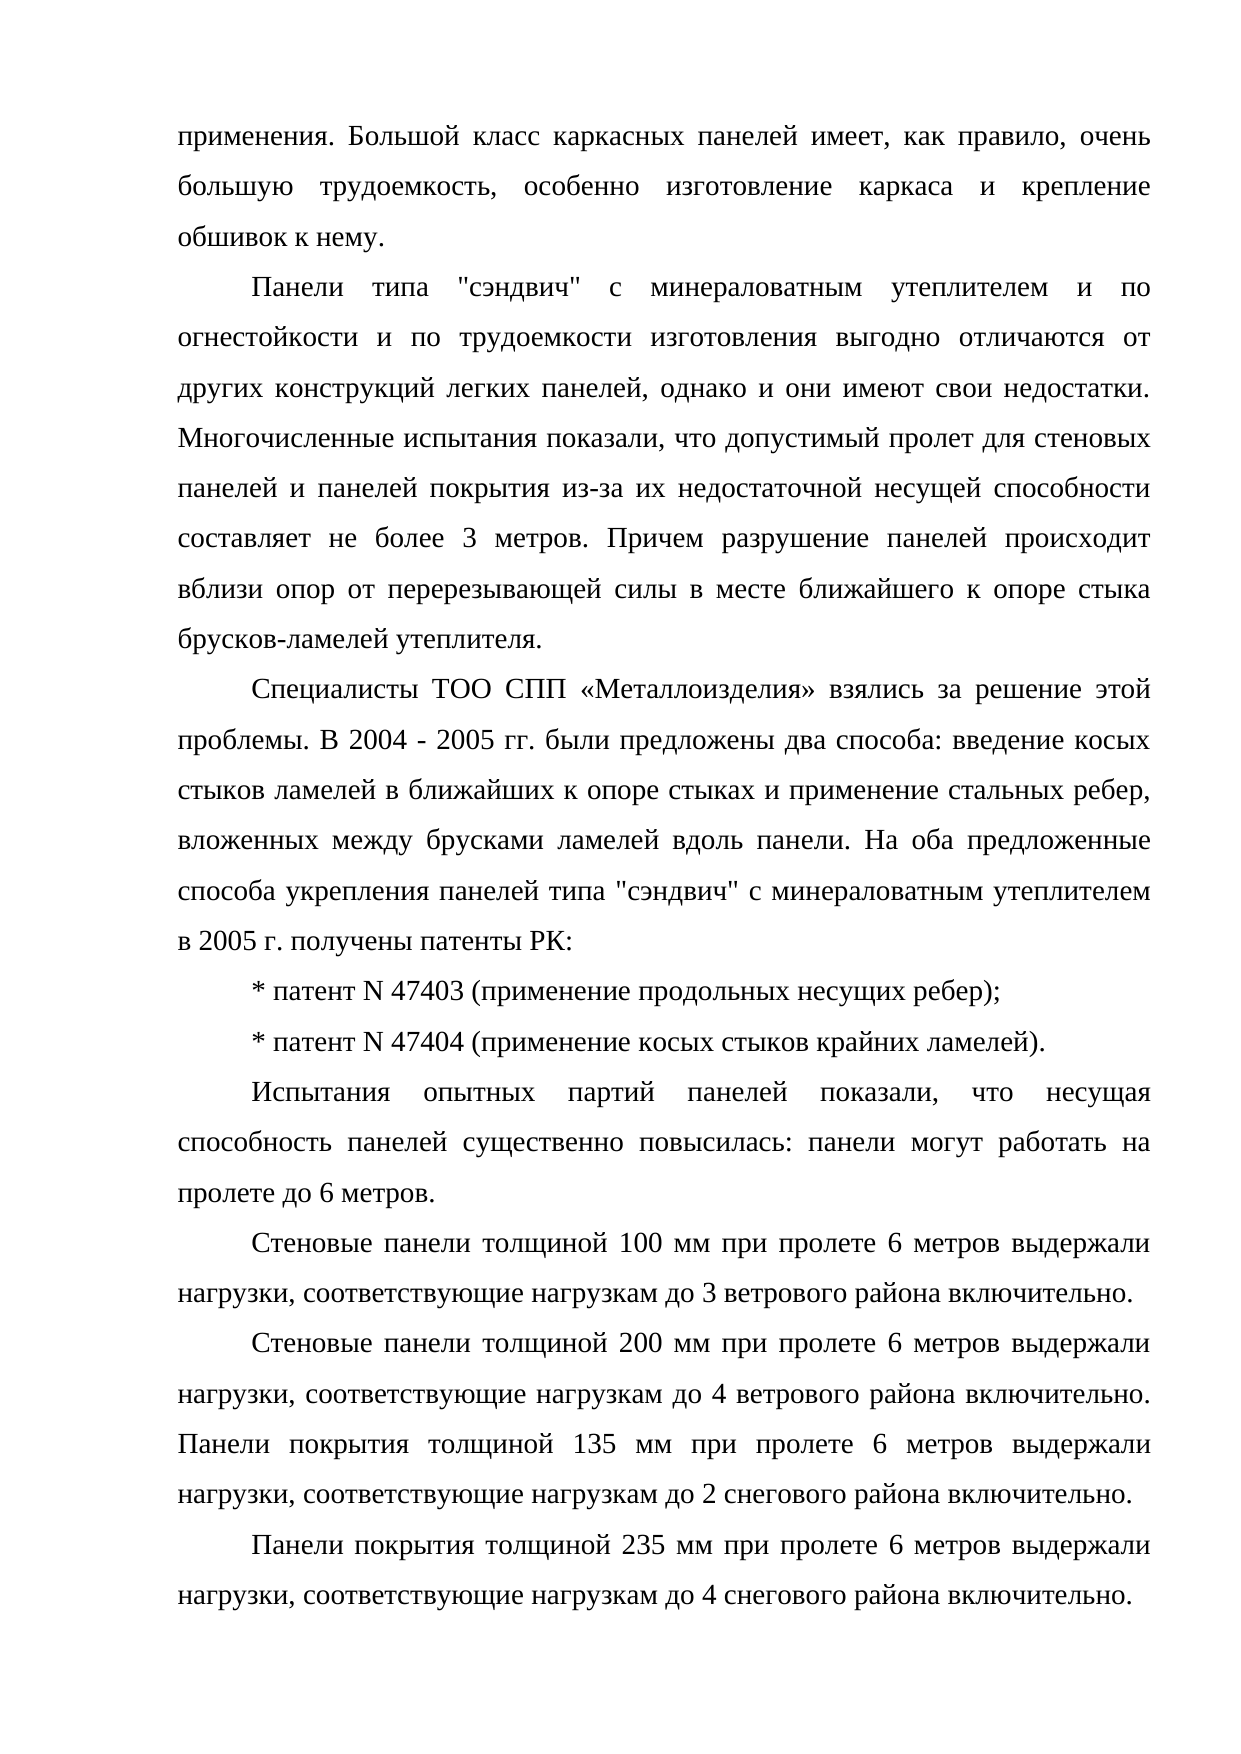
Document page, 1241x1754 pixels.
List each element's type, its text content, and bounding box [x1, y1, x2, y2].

text Испытания опытных партий панелей показали, что несущая способность панелей существенно повысилась: панели могут работать на пролете до 6 метров. [177, 1074, 1152, 1208]
text Стеновые панели толщиной 200 мм при пролете 6 метров выдержали нагрузки, соответствующие нагрузкам до 4 ветрового района включительно. Панели покрытия толщиной 135 мм при пролете 6 метров выдержали нагрузки, соответствующие нагрузкам до 2 снегового района включительно. [177, 1326, 1152, 1510]
text Специалисты ТОО СПП «Металлоизделия» взялись за решение этой проблемы. В 2004 - 2005 гг. были предложены два способа: введение косых стыков ламелей в ближайших к опоре стыках и применение стальных ребер, вложенных между брусками ламелей вдоль панели. На оба предложенные способа укрепления панелей типа "сэндвич" с минераловатным утеплителем в 2005 г. получены патенты РК: [177, 672, 1152, 957]
text * патент N 47404 (применение косых стыков крайних ламелей). [177, 1024, 1152, 1057]
text * патент N 47403 (применение продольных несущих ребер); [177, 973, 1152, 1007]
text Панели покрытия толщиной 235 мм при пролете 6 метров выдержали нагрузки, соответствующие нагрузкам до 4 снегового района включительно. [177, 1527, 1152, 1611]
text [177, 118, 1152, 252]
text Панели типа "сэндвич" с минераловатным утеплителем и по огнестойкости и по трудоемкости изготовления выгодно отличаются от других конструкций легких панелей, однако и они имеют свои недостатки. Многочисленные испытания показали, что допустимый пролет для стеновых панелей и панелей покрытия из-за их недостаточной несущей способности составляет не более 3 метров. Причем разрушение панелей происходит вблизи опор от перерезывающей силы в месте ближайшего к опоре стыка брусков-ламелей утеплителя. [177, 269, 1152, 655]
text Стеновые панели толщиной 100 мм при пролете 6 метров выдержали нагрузки, соответствующие нагрузкам до 3 ветрового района включительно. [177, 1225, 1152, 1309]
